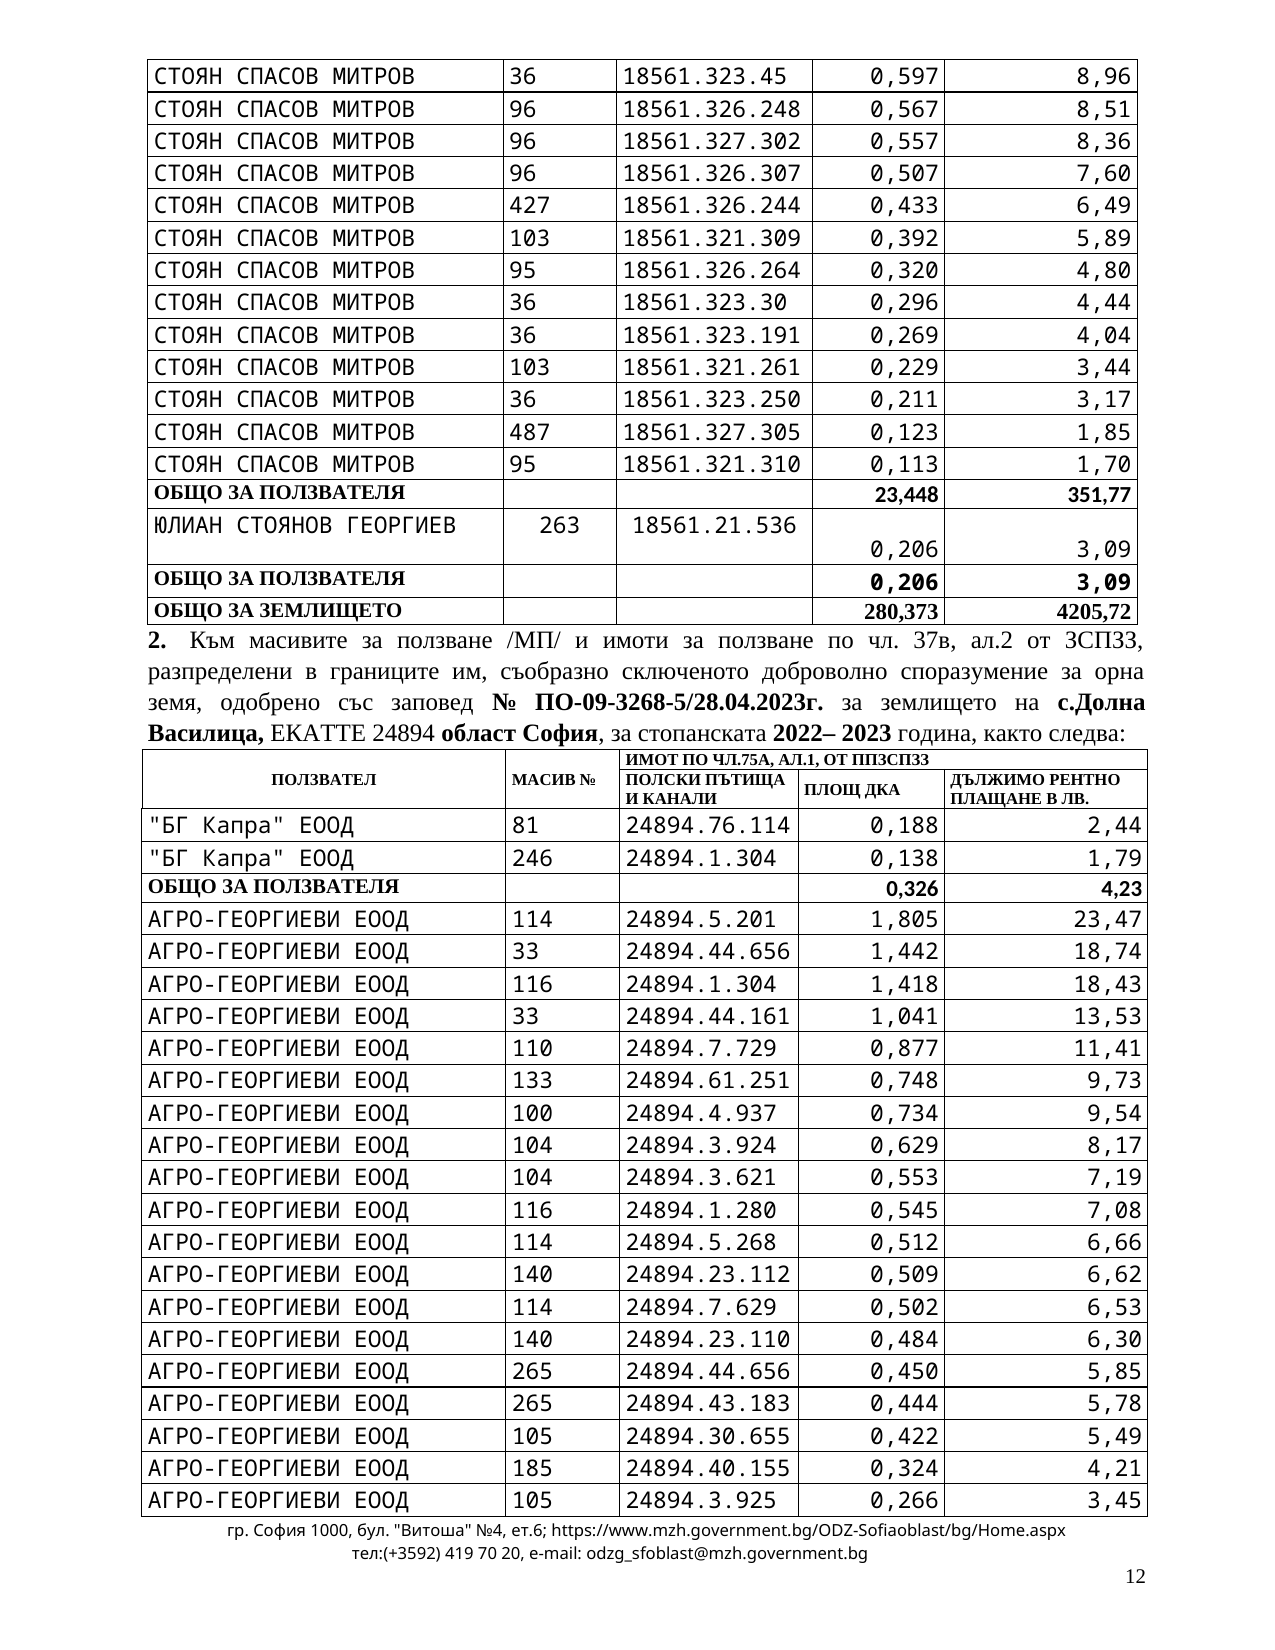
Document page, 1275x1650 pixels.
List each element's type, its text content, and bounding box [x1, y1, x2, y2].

table_cell АГРО-ГЕОРГИЕВИ ЕООД [142, 903, 505, 934]
table_cell 0,326 [799, 874, 944, 902]
table_cell АГРО-ГЕОРГИЕВИ ЕООД [142, 1388, 505, 1419]
table_cell [504, 480, 616, 508]
table_cell ОБЩО ЗА ПОЛЗВАТЕЛЯ [148, 480, 503, 508]
table_cell 0,502 [799, 1291, 944, 1322]
table_cell 5,89 [945, 222, 1137, 253]
table_cell СТОЯН СПАСОВ МИТРОВ [148, 60, 503, 91]
table_cell СТОЯН СПАСОВ МИТРОВ [148, 448, 503, 479]
table_cell 4,21 [945, 1452, 1147, 1483]
table_cell 24894.76.114 [620, 809, 798, 841]
table_cell 8,36 [945, 125, 1137, 156]
table_cell 0,567 [813, 93, 944, 124]
table_cell 7,08 [945, 1194, 1147, 1225]
table_cell 105 [506, 1420, 619, 1451]
table_cell 1,418 [799, 968, 944, 999]
table_cell 0,138 [799, 842, 944, 873]
table_cell 185 [506, 1452, 619, 1483]
table_cell 5,78 [945, 1388, 1147, 1419]
table_cell АГРО-ГЕОРГИЕВИ ЕООД [142, 1194, 505, 1225]
table_cell 265 [506, 1388, 619, 1419]
table_cell 24894.5.268 [620, 1226, 798, 1257]
table_cell 110 [506, 1032, 619, 1063]
table_cell 0,206 [813, 565, 944, 597]
table_cell 18561.326.248 [617, 93, 812, 124]
table_cell 24894.23.112 [620, 1258, 798, 1289]
table_cell 351,77 [945, 480, 1137, 508]
table_cell 0,188 [799, 809, 944, 841]
table_cell 1,442 [799, 935, 944, 967]
table_cell СТОЯН СПАСОВ МИТРОВ [148, 254, 503, 285]
table_cell 96 [504, 125, 616, 156]
table_cell АГРО-ГЕОРГИЕВИ ЕООД [142, 1420, 505, 1451]
table_cell 24894.43.183 [620, 1388, 798, 1419]
table_cell АГРО-ГЕОРГИЕВИ ЕООД [142, 935, 505, 967]
table_cell [506, 874, 619, 902]
table_cell 0,296 [813, 286, 944, 317]
table_cell 24894.3.924 [620, 1129, 798, 1160]
table_cell 3,09 [945, 509, 1137, 564]
table_cell 1,041 [799, 1000, 944, 1031]
table_cell 18561.321.261 [617, 351, 812, 382]
table_cell 0,229 [813, 351, 944, 382]
table_cell 11,41 [945, 1032, 1147, 1063]
table_cell АГРО-ГЕОРГИЕВИ ЕООД [142, 1291, 505, 1322]
table_cell СТОЯН СПАСОВ МИТРОВ [148, 157, 503, 188]
table_cell 33 [506, 1000, 619, 1031]
table_cell 246 [506, 842, 619, 873]
table_cell 4,04 [945, 319, 1137, 350]
table_cell 24894.7.629 [620, 1291, 798, 1322]
table_cell 18,43 [945, 968, 1147, 999]
table_cell СТОЯН СПАСОВ МИТРОВ [148, 125, 503, 156]
table_cell 427 [504, 189, 616, 221]
table_cell АГРО-ГЕОРГИЕВИ ЕООД [142, 1355, 505, 1386]
table_cell ЮЛИАН СТОЯНОВ ГЕОРГИЕВ [148, 509, 503, 564]
table_cell СТОЯН СПАСОВ МИТРОВ [148, 319, 503, 350]
table_cell 8,96 [945, 60, 1137, 91]
table_cell [617, 598, 812, 624]
table_cell 114 [506, 1291, 619, 1322]
table_cell 114 [506, 903, 619, 934]
table_cell 8,17 [945, 1129, 1147, 1160]
table_cell 0,113 [813, 448, 944, 479]
table_cell 18561.326.244 [617, 189, 812, 221]
table_cell 1,79 [945, 842, 1147, 873]
table_cell 116 [506, 1194, 619, 1225]
table_cell 4,80 [945, 254, 1137, 285]
table_header ПОЛЗВАТЕЛ [143, 750, 505, 808]
table_cell 280,373 [813, 598, 944, 624]
table_cell 263 [504, 509, 616, 564]
table_cell 0,450 [799, 1355, 944, 1386]
table_cell 3,09 [945, 565, 1137, 597]
table_cell 6,49 [945, 189, 1137, 221]
table_cell 13,53 [945, 1000, 1147, 1031]
table_cell "БГ Капра" ЕООД [142, 842, 505, 873]
table_cell 116 [506, 968, 619, 999]
table_cell 0,320 [813, 254, 944, 285]
table_cell СТОЯН СПАСОВ МИТРОВ [148, 351, 503, 382]
table_cell СТОЯН СПАСОВ МИТРОВ [148, 415, 503, 447]
table_cell 0,123 [813, 415, 944, 447]
table_cell 0,266 [799, 1484, 944, 1516]
table_cell 18561.323.191 [617, 319, 812, 350]
table_cell 8,51 [945, 93, 1137, 124]
table_cell 104 [506, 1161, 619, 1193]
table_cell 487 [504, 415, 616, 447]
table_cell 18561.327.302 [617, 125, 812, 156]
table_cell [504, 565, 616, 597]
table_cell 3,44 [945, 351, 1137, 382]
table_cell 103 [504, 351, 616, 382]
table_cell 9,54 [945, 1097, 1147, 1128]
table_cell 24894.40.155 [620, 1452, 798, 1483]
table_cell [617, 565, 812, 597]
table_header МАСИВ № [506, 750, 619, 808]
table_cell 1,805 [799, 903, 944, 934]
table_cell [617, 480, 812, 508]
table_cell 0,557 [813, 125, 944, 156]
table_cell 36 [504, 383, 616, 414]
table_cell 100 [506, 1097, 619, 1128]
table_cell 0,512 [799, 1226, 944, 1257]
table_cell АГРО-ГЕОРГИЕВИ ЕООД [142, 1065, 505, 1096]
table_cell 18561.326.307 [617, 157, 812, 188]
table_cell 18561.21.536 [617, 509, 812, 564]
table_cell 0,509 [799, 1258, 944, 1289]
table_cell 24894.4.937 [620, 1097, 798, 1128]
table_cell АГРО-ГЕОРГИЕВИ ЕООД [142, 1452, 505, 1483]
table_cell 3,17 [945, 383, 1137, 414]
table_cell 6,62 [945, 1258, 1147, 1289]
table_cell 140 [506, 1258, 619, 1289]
table_cell 0,507 [813, 157, 944, 188]
table_cell 18561.326.264 [617, 254, 812, 285]
table_cell АГРО-ГЕОРГИЕВИ ЕООД [142, 1226, 505, 1257]
table_cell 105 [506, 1484, 619, 1516]
table_cell 5,49 [945, 1420, 1147, 1451]
table_cell 24894.1.280 [620, 1194, 798, 1225]
table_cell 24894.44.656 [620, 935, 798, 967]
table_cell АГРО-ГЕОРГИЕВИ ЕООД [142, 1129, 505, 1160]
table_cell [504, 598, 616, 624]
table_cell 24894.61.251 [620, 1065, 798, 1096]
table_cell 103 [504, 222, 616, 253]
table_cell 24894.1.304 [620, 842, 798, 873]
table_cell 95 [504, 448, 616, 479]
table_cell 0,324 [799, 1452, 944, 1483]
table_cell АГРО-ГЕОРГИЕВИ ЕООД [142, 968, 505, 999]
table_cell СТОЯН СПАСОВ МИТРОВ [148, 286, 503, 317]
table_cell 0,734 [799, 1097, 944, 1128]
table_cell 265 [506, 1355, 619, 1386]
table_cell 6,30 [945, 1323, 1147, 1354]
table_cell 7,60 [945, 157, 1137, 188]
table_cell ОБЩО ЗА ПОЛЗВАТЕЛЯ [148, 565, 503, 597]
table_cell 33 [506, 935, 619, 967]
table_cell 114 [506, 1226, 619, 1257]
table_cell 0,422 [799, 1420, 944, 1451]
table_cell АГРО-ГЕОРГИЕВИ ЕООД [142, 1000, 505, 1031]
table_cell 24894.3.621 [620, 1161, 798, 1193]
table_cell АГРО-ГЕОРГИЕВИ ЕООД [142, 1323, 505, 1354]
table_cell 24894.5.201 [620, 903, 798, 934]
table_cell СТОЯН СПАСОВ МИТРОВ [148, 222, 503, 253]
table_cell 24894.30.655 [620, 1420, 798, 1451]
table_cell 2,44 [945, 809, 1147, 841]
table_cell 104 [506, 1129, 619, 1160]
table_cell 18561.321.310 [617, 448, 812, 479]
table_cell 7,19 [945, 1161, 1147, 1193]
table_cell 0,877 [799, 1032, 944, 1063]
table_cell 0,211 [813, 383, 944, 414]
table_cell 24894.44.161 [620, 1000, 798, 1031]
table_cell 4,23 [945, 874, 1147, 902]
table_cell 5,85 [945, 1355, 1147, 1386]
list Към масивите за ползване /МП/ и имоти за ползване по чл. 37в, ал.2 от ЗСПЗЗ, разпределени в границите им, съобразно сключеното доброволно споразумение за орна земя, одобрено със заповед № ПО-09-3268-5/28.04.2023г. за землището на с.Долна Василица, ЕКАТТЕ 24894 област София, за стопанската 2022– 2023 година, както следва: [148, 625, 1146, 747]
table_cell ПОЛСКИ ПЪТИЩА И КАНАЛИ [620, 770, 798, 808]
table_cell 36 [504, 286, 616, 317]
table_cell СТОЯН СПАСОВ МИТРОВ [148, 93, 503, 124]
table_cell 96 [504, 157, 616, 188]
table_cell 0,269 [813, 319, 944, 350]
table_cell СТОЯН СПАСОВ МИТРОВ [148, 189, 503, 221]
table_cell 23,47 [945, 903, 1147, 934]
table_cell 1,70 [945, 448, 1137, 479]
table_cell 18561.323.30 [617, 286, 812, 317]
table_cell 36 [504, 319, 616, 350]
table_cell 4,44 [945, 286, 1137, 317]
table_cell 81 [506, 809, 619, 841]
table_cell 24894.44.656 [620, 1355, 798, 1386]
table_cell "БГ Капра" ЕООД [142, 809, 505, 841]
table_cell 0,206 [813, 509, 944, 564]
table_cell ПЛОЩ ДКА [799, 770, 944, 808]
table_cell АГРО-ГЕОРГИЕВИ ЕООД [142, 1097, 505, 1128]
table_cell 95 [504, 254, 616, 285]
table_cell АГРО-ГЕОРГИЕВИ ЕООД [142, 1161, 505, 1193]
table_cell АГРО-ГЕОРГИЕВИ ЕООД [142, 1032, 505, 1063]
table_cell СТОЯН СПАСОВ МИТРОВ [148, 383, 503, 414]
table_cell 24894.3.925 [620, 1484, 798, 1516]
table_cell 0,629 [799, 1129, 944, 1160]
table_cell 140 [506, 1323, 619, 1354]
table_cell 24894.23.110 [620, 1323, 798, 1354]
table_cell 0,484 [799, 1323, 944, 1354]
table_cell 0,392 [813, 222, 944, 253]
table_cell 96 [504, 93, 616, 124]
table_cell 0,444 [799, 1388, 944, 1419]
table_cell 4205,72 [945, 598, 1137, 624]
table_cell 24894.7.729 [620, 1032, 798, 1063]
table_cell 6,66 [945, 1226, 1147, 1257]
table_cell [620, 874, 798, 902]
table_cell 18561.323.45 [617, 60, 812, 91]
table_cell АГРО-ГЕОРГИЕВИ ЕООД [142, 1484, 505, 1516]
table_cell 0,545 [799, 1194, 944, 1225]
table_cell 18561.327.305 [617, 415, 812, 447]
table_cell 0,748 [799, 1065, 944, 1096]
table_cell 133 [506, 1065, 619, 1096]
table_cell 18561.321.309 [617, 222, 812, 253]
table_cell 36 [504, 60, 616, 91]
table_cell 0,597 [813, 60, 944, 91]
table_header ИМОТ ПО ЧЛ.75А, АЛ.1, ОТ ППЗСПЗЗ [620, 750, 1147, 769]
table_cell 0,433 [813, 189, 944, 221]
table_cell 23,448 [813, 480, 944, 508]
table_cell 1,85 [945, 415, 1137, 447]
table_cell ОБЩО ЗА ЗЕМЛИЩЕТО [148, 598, 503, 624]
table_cell ДЪЛЖИМО РЕНТНО ПЛАЩАНЕ В ЛВ. [945, 770, 1147, 808]
table_cell АГРО-ГЕОРГИЕВИ ЕООД [142, 1258, 505, 1289]
table_cell 0,553 [799, 1161, 944, 1193]
table_cell ОБЩО ЗА ПОЛЗВАТЕЛЯ [142, 874, 505, 902]
table_cell 24894.1.304 [620, 968, 798, 999]
table_cell 18,74 [945, 935, 1147, 967]
table_cell 3,45 [945, 1484, 1147, 1516]
table_cell 9,73 [945, 1065, 1147, 1096]
table_cell 18561.323.250 [617, 383, 812, 414]
table_cell 6,53 [945, 1291, 1147, 1322]
